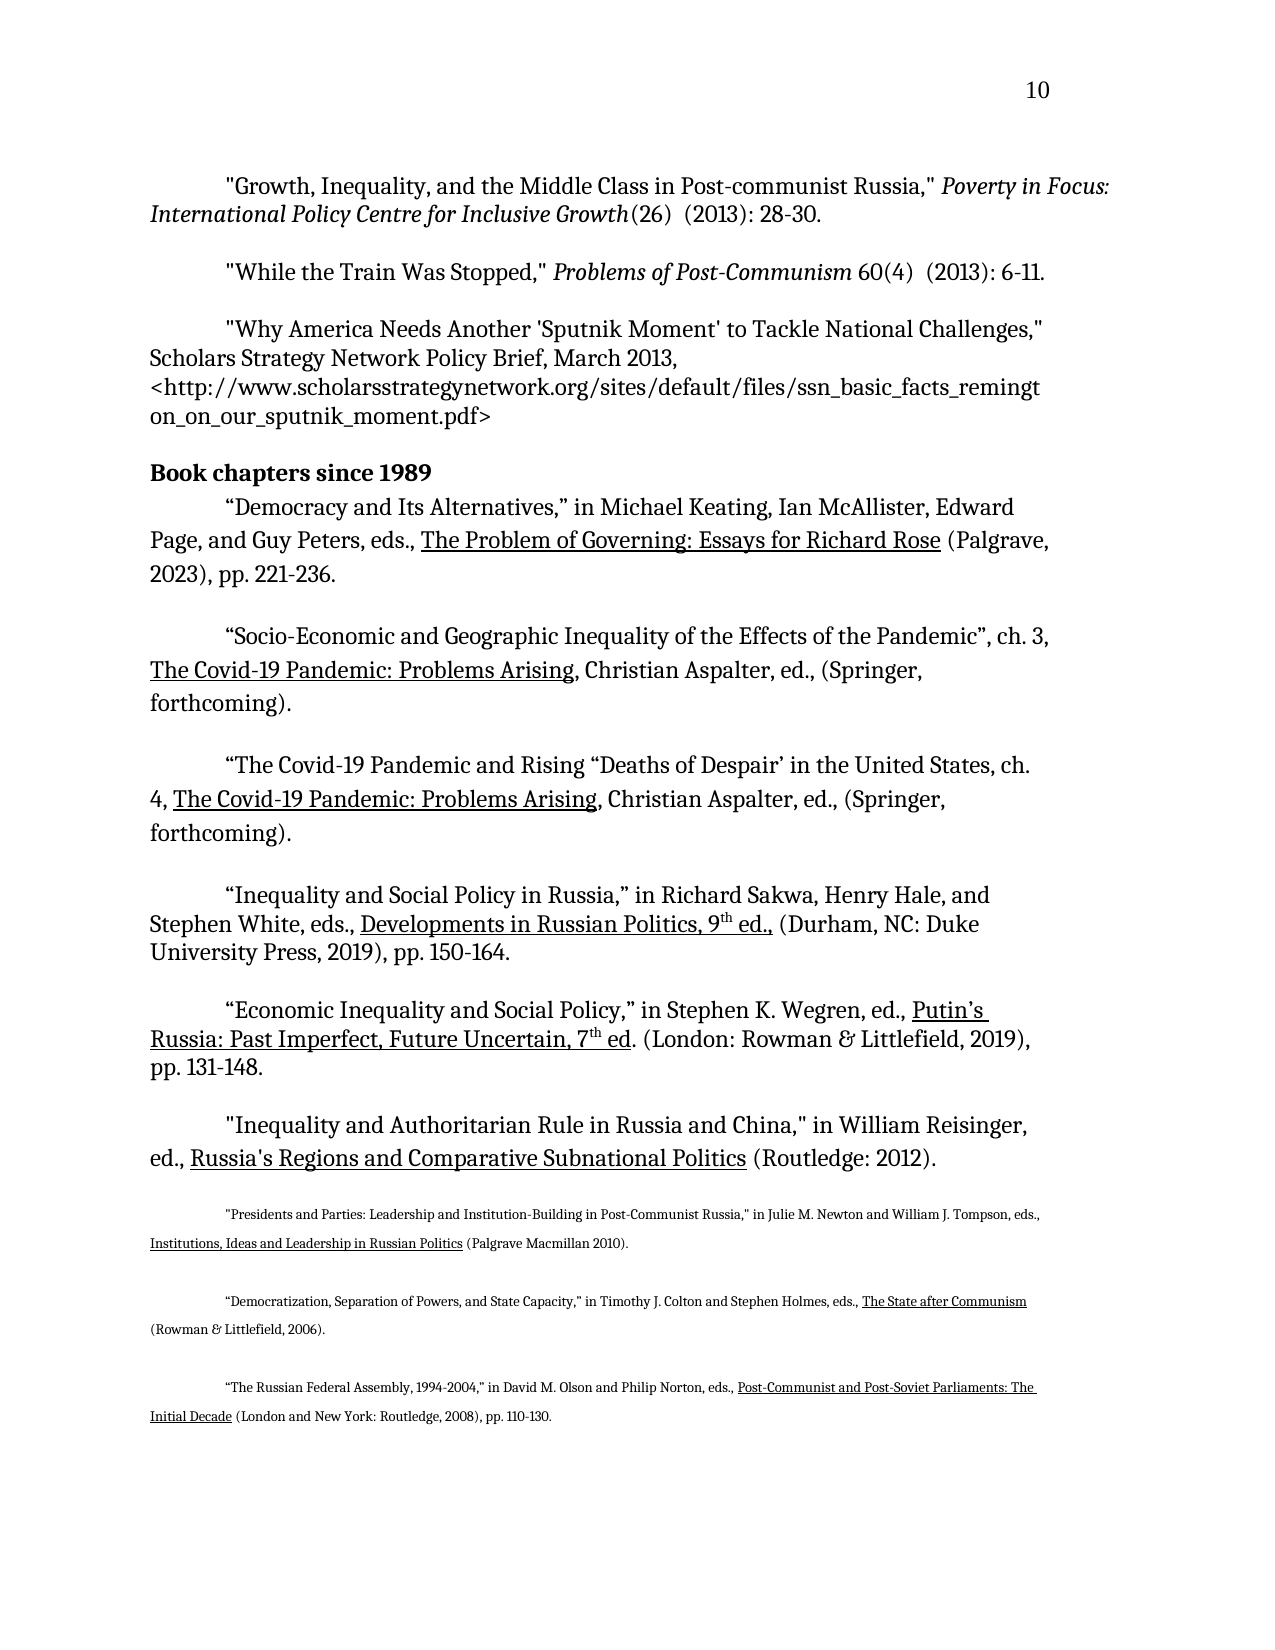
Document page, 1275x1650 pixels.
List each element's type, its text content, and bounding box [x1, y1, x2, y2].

text “Democratization, Separation of Powers, and State Capacity,” in Timothy J. Colton and Stephen Holmes, eds., The State after Communism (Rowman & Littlefield, 2006). [150, 1293, 1050, 1350]
text "Inequality and Authoritarian Rule in Russia and China," in William Reisinger, ed., Russia's Regions and Comparative Subnational Politics (Routledge: 2012). [150, 1111, 1050, 1178]
text “Socio-Economic and Geographic Inequality of the Effects of the Pandemic”, ch. 3, The Covid-19 Pandemic: Problems Arising, Christian Aspalter, ed., (Springer, forthcoming). [150, 622, 1050, 723]
text "Why America Needs Another 'Sputnik Moment' to Tackle National Challenges," Scholars Strategy Network Policy Brief, March 2013, <http://www.scholarsstrategynetwork.org/sites/default/files/ssn_basic_facts_remington_on_our_sputnik_moment.pdf> [150, 315, 1050, 430]
text Book chapters since 1989 [150, 459, 1050, 493]
text “The Covid-19 Pandemic and Rising “Deaths of Despair’ in the United States, ch. 4, The Covid-19 Pandemic: Problems Arising, Christian Aspalter, ed., (Springer, forthcoming). [150, 751, 1050, 852]
text "Growth, Inequality, and the Middle Class in Post-communist Russia," Poverty in Focus: International Policy Centre for Inclusive Growth(26) (2013): 28-30. [150, 172, 1125, 229]
text "While the Train Was Stopped," Problems of Post-Communism 60(4) (2013): 6-11. [150, 258, 1125, 287]
text “Economic Inequality and Social Policy,” in Stephen K. Wegren, ed., Putin’s Russia: Past Imperfect, Future Uncertain, 7th ed. (London: Rowman & Littlefield, 2019), pp. 131-148. [150, 996, 1050, 1082]
text “The Russian Federal Assembly, 1994-2004,” in David M. Olson and Philip Norton, eds., Post-Communist and Post-Soviet Parliaments: The Initial Decade (London and New York: Routledge, 2008), pp. 110-130. [150, 1379, 1050, 1437]
text “Inequality and Social Policy in Russia,” in Richard Sakwa, Henry Hale, and Stephen White, eds., Developments in Russian Politics, 9th ed., (Durham, NC: Duke University Press, 2019), pp. 150-164. [150, 881, 1050, 967]
text "Presidents and Parties: Leadership and Institution-Building in Post-Communist Russia," in Julie M. Newton and William J. Tompson, eds., Institutions, Ideas and Leadership in Russian Politics (Palgrave Macmillan 2010). [150, 1207, 1050, 1264]
text “Democracy and Its Alternatives,” in Michael Keating, Ian McAllister, Edward Page, and Guy Peters, eds., The Problem of Governing: Essays for Richard Rose (Palgrave, 2023), pp. 221-236. [150, 493, 1050, 593]
